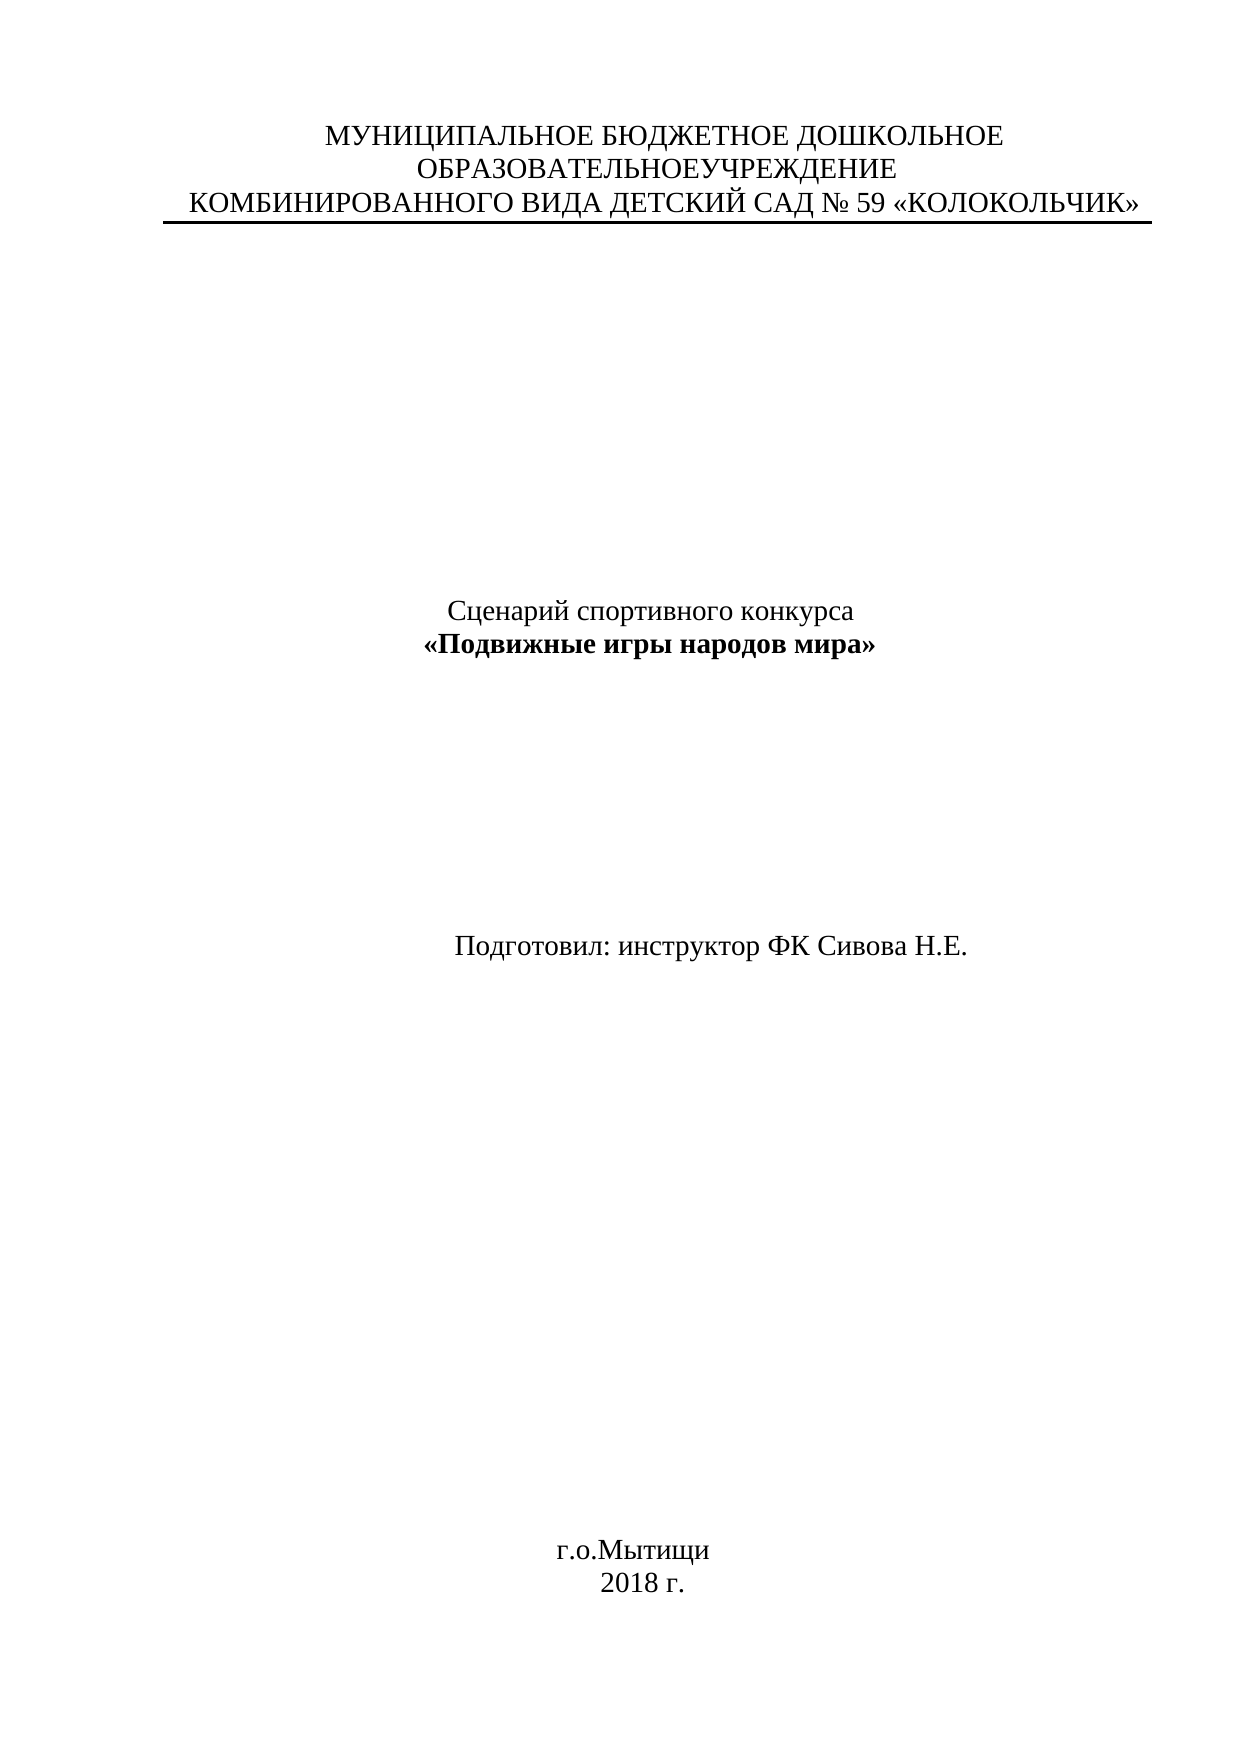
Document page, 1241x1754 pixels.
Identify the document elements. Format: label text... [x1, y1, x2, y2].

text г.о.Мытищи [177, 1532, 1152, 1566]
text КОМБИНИРОВАННОГО ВИДА ДЕТСКИЙ САД № 59 «КОЛОКОЛЬЧИК» [162, 185, 1152, 224]
text Подготовил: инструктор ФК Сивова Н.Е. [177, 928, 1152, 962]
text Сценарий спортивного конкурса [177, 593, 1152, 626]
text 2018 г. [177, 1566, 1152, 1599]
text МУНИЦИПАЛЬНОЕ БЮДЖЕТНОЕ ДОШКОЛЬНОЕ ОБРАЗОВАТЕЛЬНОЕУЧРЕЖДЕНИЕ [162, 118, 1152, 185]
text «Подвижные игры народов мира» [148, 626, 1152, 660]
